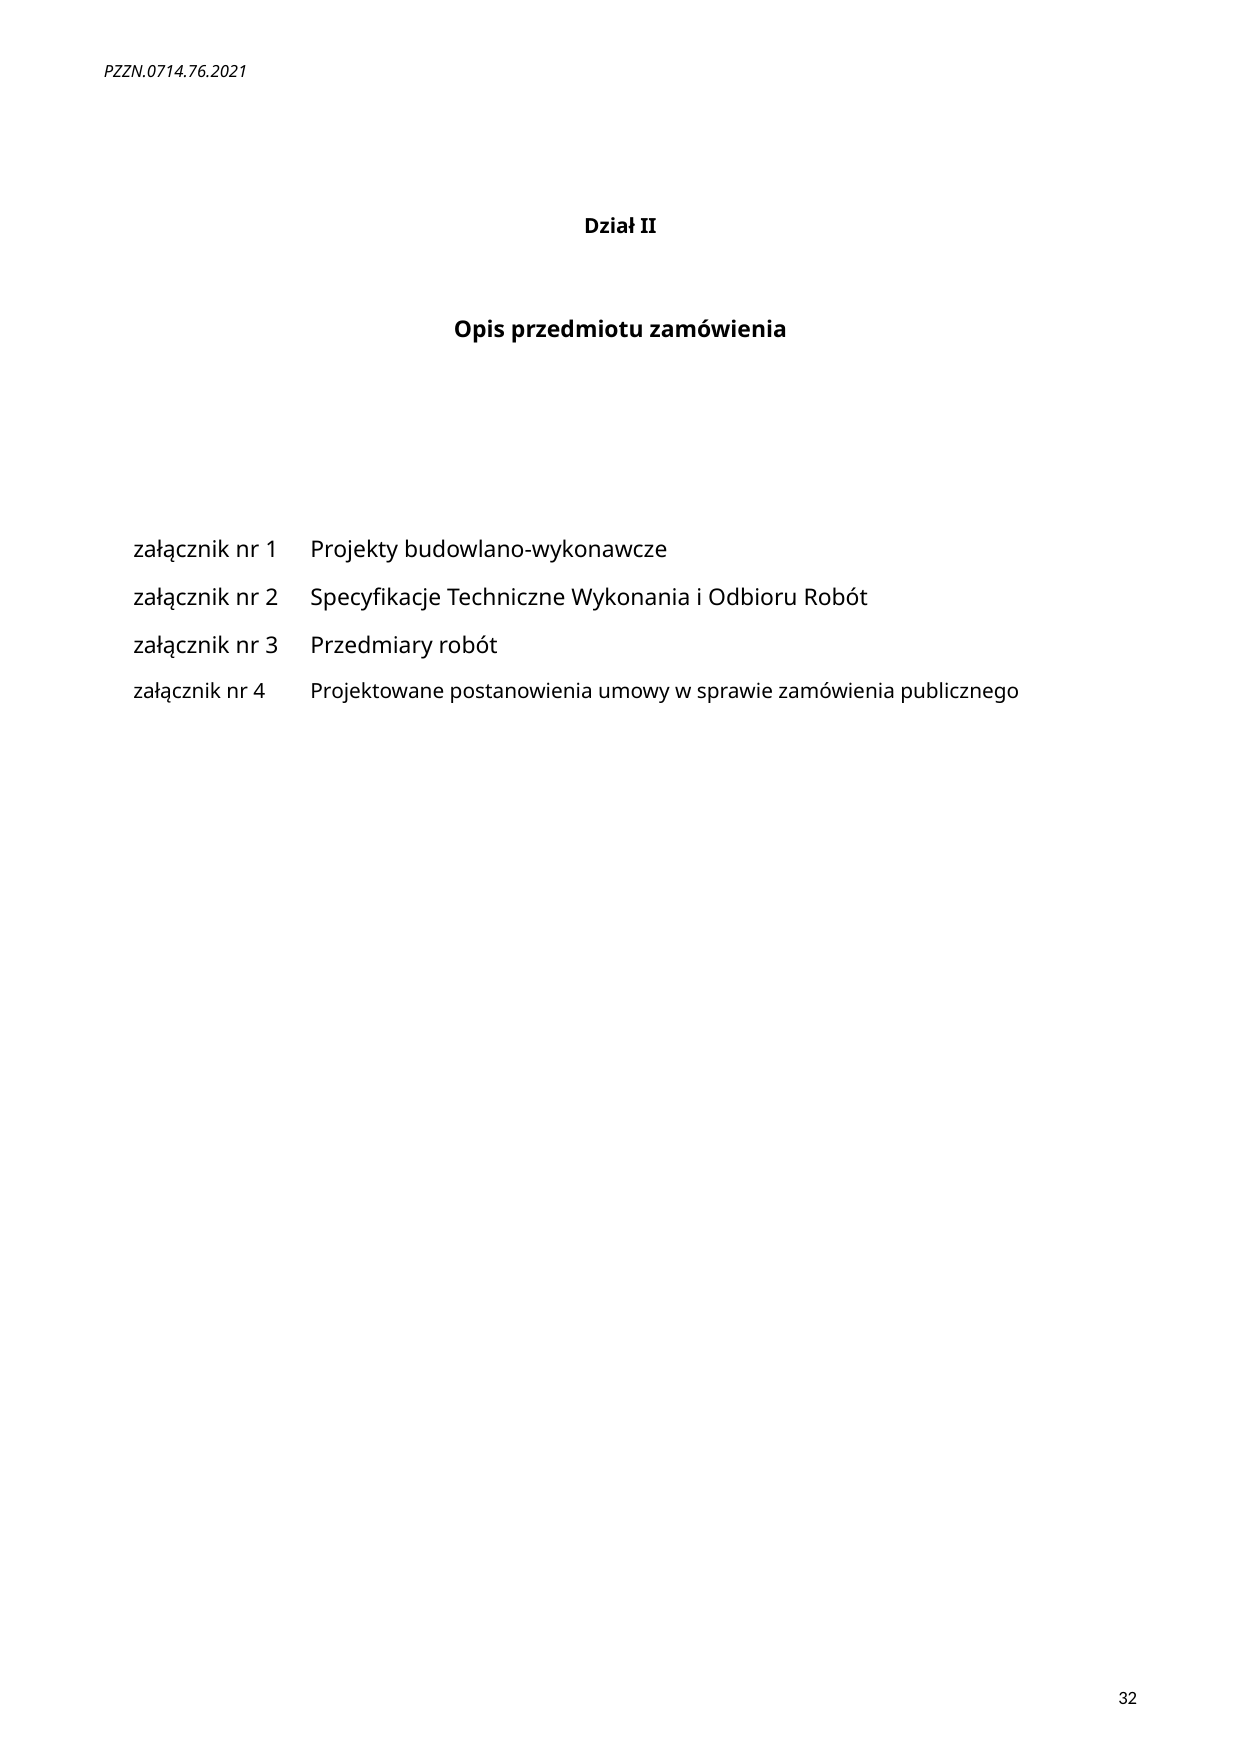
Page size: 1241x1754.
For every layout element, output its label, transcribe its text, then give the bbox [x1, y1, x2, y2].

text załącznik nr 1 Projekty budowlano-wykonawcze [133, 533, 1131, 564]
text załącznik nr 4 Projektowane postanowienia umowy w sprawie zamówienia publicznego [133, 677, 1137, 705]
text Opis przedmiotu zamówienia [103, 313, 1137, 344]
text załącznik nr 2 Specyfikacje Techniczne Wykonania i Odbioru Robót [133, 581, 1131, 612]
text załącznik nr 3 Przedmiary robót [103, 629, 1137, 660]
text Dział II [103, 211, 1137, 240]
